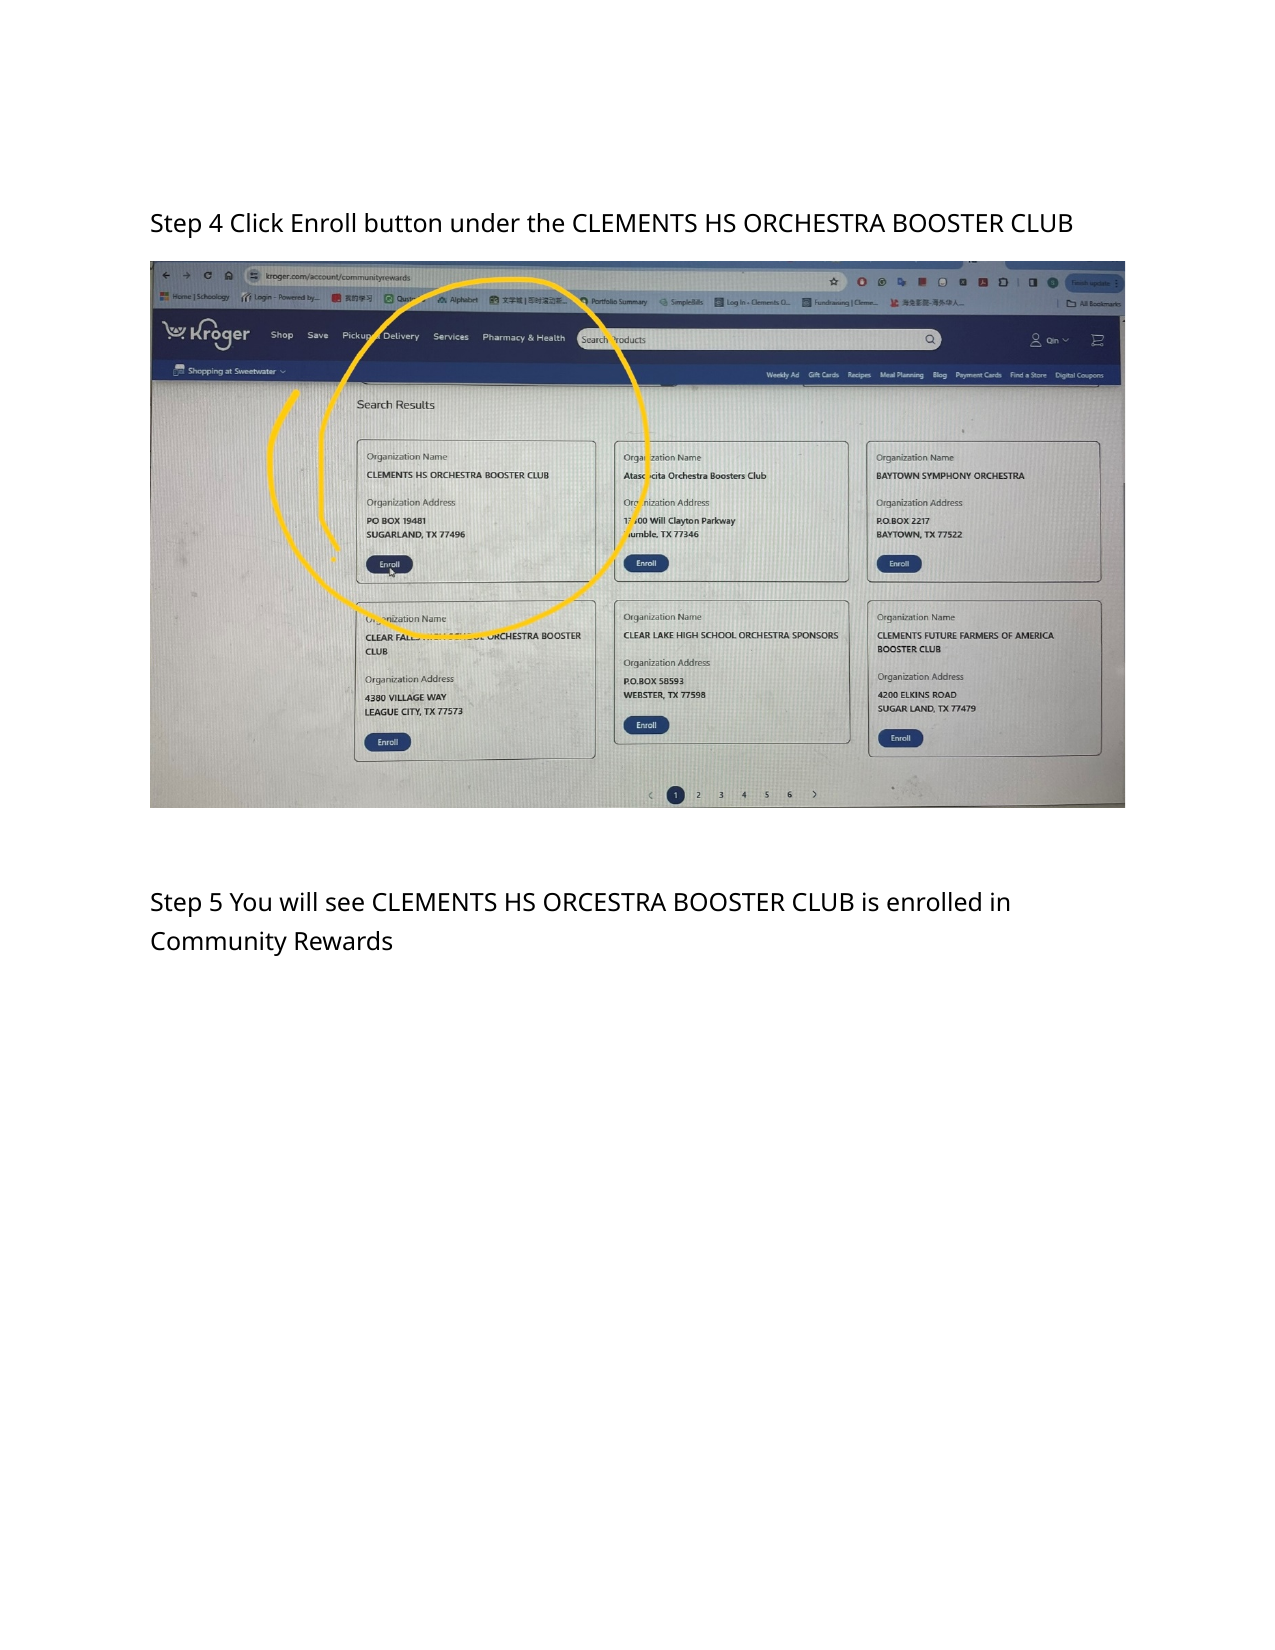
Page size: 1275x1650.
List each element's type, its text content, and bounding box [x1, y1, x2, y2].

text Step 4 Click Enroll button under the CLEMENTS HS ORCHESTRA BOOSTER CLUB [150, 206, 1125, 240]
picture [150, 261, 1125, 808]
text Step 5 You will see CLEMENTS HS ORCESTRA BOOSTER CLUB is enrolled in Community Rewards [150, 885, 1125, 958]
